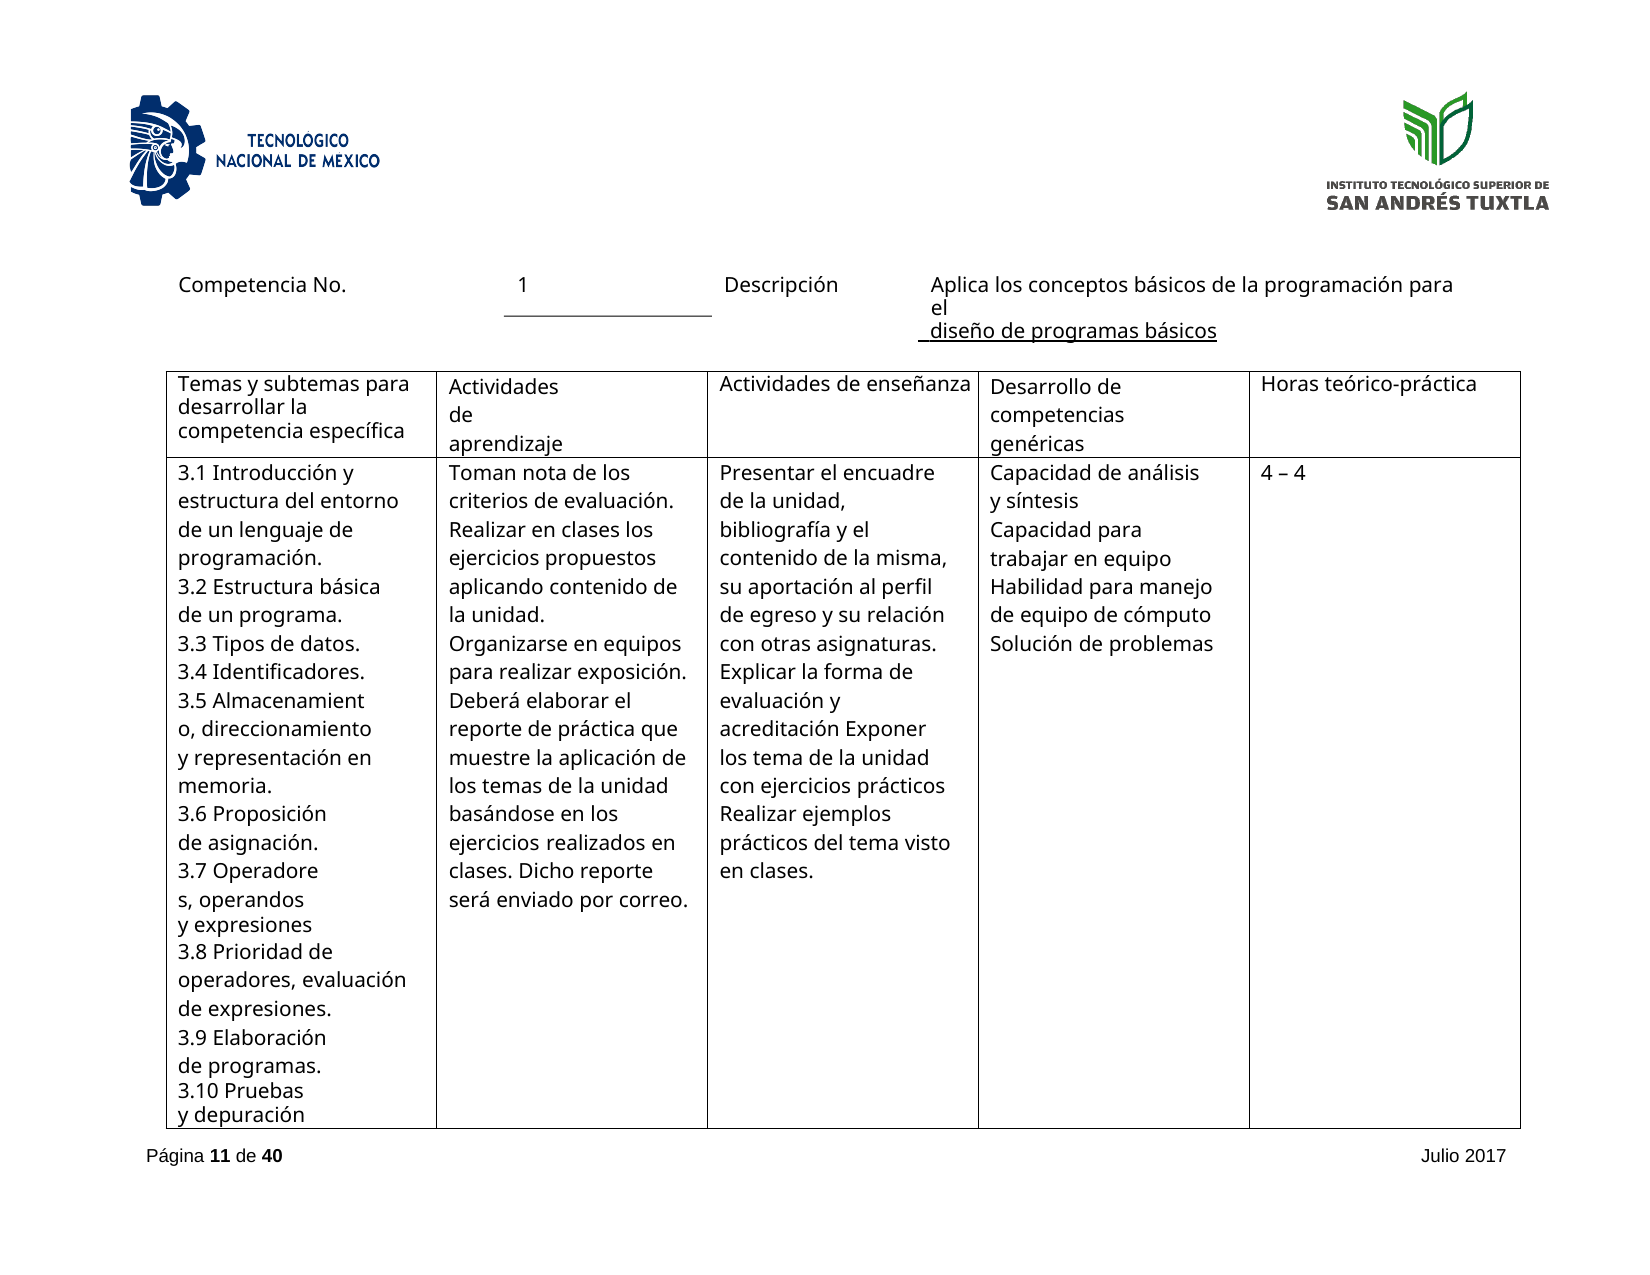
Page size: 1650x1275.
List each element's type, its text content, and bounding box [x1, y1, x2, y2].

table_header Desarrollo de competencias genéricas [979, 372, 1249, 457]
table_header Temas y subtemas para desarrollar la competencia específica [167, 372, 436, 457]
table_header Descripción [626, 274, 881, 343]
table_cell 4 – 4 [1250, 458, 1520, 1128]
table_header Actividades de aprendizaje [437, 372, 707, 457]
table_cell Toman nota de los criterios de evaluación. Realizar en clases los ejercicios propuestos aplicando contenido de la unidad. Organizarse en equipos para realizar exposición. Deberá elaborar el reporte de práctica que muestre la aplicación de los temas de la unidad basándose en los ejercicios realizados en clases. Dicho reporte será enviado por correo. [437, 458, 707, 1128]
table_header Aplica los conceptos básicos de la programación para el diseño de programas básicos [881, 274, 1472, 343]
picture [120, 91, 389, 210]
table_header Horas teórico-práctica [1250, 372, 1520, 457]
table_cell Introducción y estructura del entorno de un lenguaje de programación. Estructura básica de un programa. Tipos de datos. Identificadores. Almacenamiento, direccionamiento y representación en memoria. Proposición de asignación. Operadores, operandos y expresiones Prioridad de operadores, evaluación de expresiones. Elaboración de programas. Pruebas y depuración [167, 458, 436, 1128]
picture [1327, 91, 1549, 210]
table_header Actividades de enseñanza [708, 372, 978, 457]
table_header 1 [428, 274, 626, 343]
table_cell Capacidad de análisis y síntesis Capacidad para trabajar en equipo Habilidad para manejo de equipo de cómputo Solución de problemas [979, 458, 1249, 1128]
table_cell Presentar el encuadre de la unidad, bibliografía y el contenido de la misma, su aportación al perfil de egreso y su relación con otras asignaturas. Explicar la forma de evaluación y acreditación Exponer los tema de la unidad con ejercicios prácticos Realizar ejemplos prácticos del tema visto en clases. [708, 458, 978, 1128]
table_header Competencia No. [157, 274, 428, 343]
